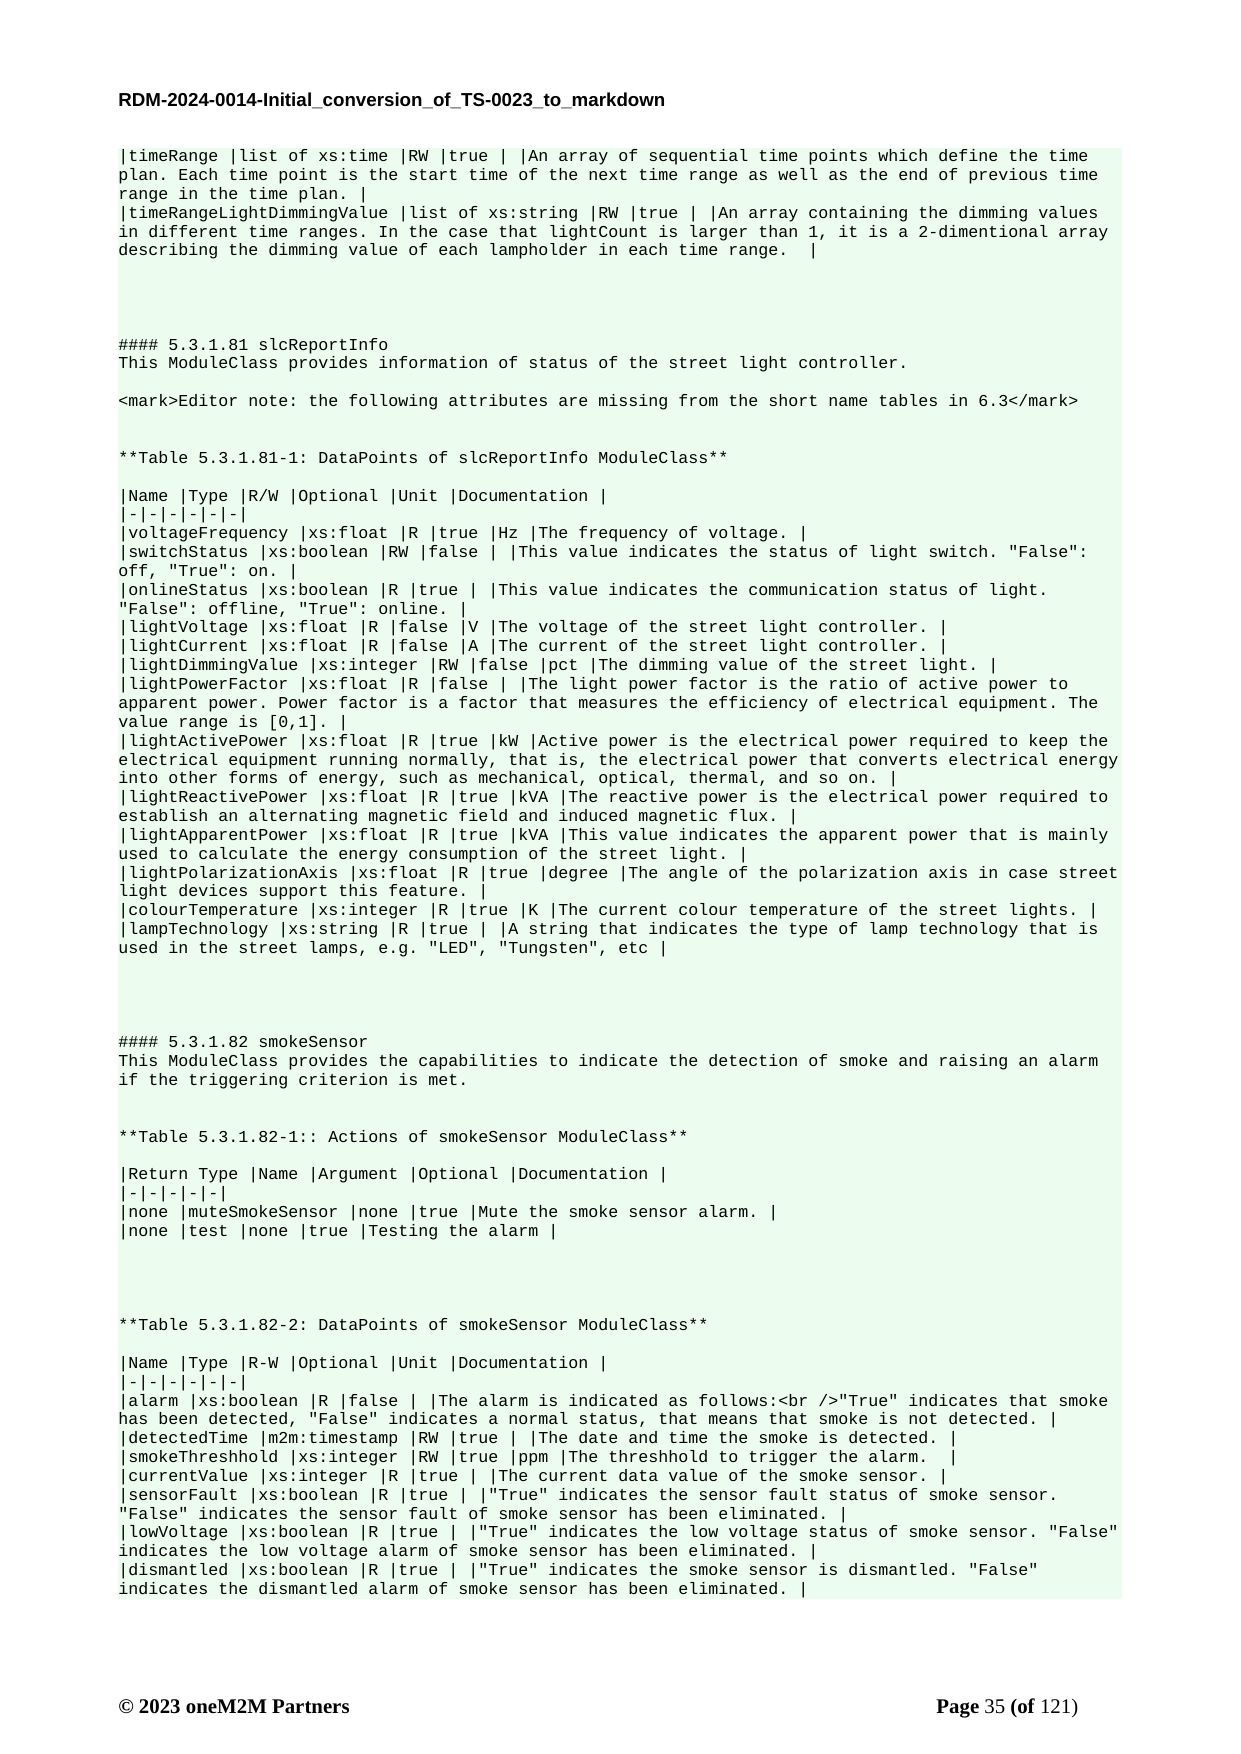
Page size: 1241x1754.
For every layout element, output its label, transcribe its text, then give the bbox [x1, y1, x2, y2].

text |switchStatus |xs:boolean |RW |false | |This value indicates the status of light switch. "False": off, "True": on. | [118, 544, 1122, 581]
text This ModuleClass provides the capabilities to indicate the detection of smoke and raising an alarm if the triggering criterion is met. [118, 1053, 1122, 1090]
text |lampTechnology |xs:string |R |true | |A string that indicates the type of lamp technology that is used in the street lamps, e.g. "LED", "Tungsten", etc | [118, 921, 1122, 958]
text #### 5.3.1.82 smokeSensor [118, 1034, 1122, 1053]
text |voltageFrequency |xs:float |R |true |Hz |The frequency of voltage. | [118, 525, 1122, 544]
text |lightCurrent |xs:float |R |false |A |The current of the street light controller. | [118, 638, 1122, 657]
text |dismantled |xs:boolean |R |true | |"True" indicates the smoke sensor is dismantled. "False" indicates the dismantled alarm of smoke sensor has been eliminated. | [118, 1562, 1122, 1599]
text **Table 5.3.1.81-1: DataPoints of slcReportInfo ModuleClass** [118, 449, 1122, 468]
text |timeRangeLightDimmingValue |list of xs:string |RW |true | |An array containing the dimming values in different time ranges. In the case that lightCount is larger than 1, it is a 2-dimentional array describing the dimming value of each lampholder in each time range. | [118, 204, 1122, 261]
text |lowVoltage |xs:boolean |R |true | |"True" indicates the low voltage status of smoke sensor. "False" indicates the low voltage alarm of smoke sensor has been eliminated. | [118, 1524, 1122, 1562]
text **Table 5.3.1.82-2: DataPoints of smokeSensor ModuleClass** [118, 1317, 1122, 1336]
text |Name |Type |R-W |Optional |Unit |Documentation | [118, 1354, 1122, 1373]
text |-|-|-|-|-|-| [118, 1373, 1122, 1392]
text |onlineStatus |xs:boolean |R |true | |This value indicates the communication status of light. "False": offline, "True": online. | [118, 581, 1122, 619]
text <mark>Editor note: the following attributes are missing from the short name tables in 6.3</mark> [118, 393, 1122, 412]
text |lightReactivePower |xs:float |R |true |kVA |The reactive power is the electrical power required to establish an alternating magnetic field and induced magnetic flux. | [118, 789, 1122, 826]
text |lightPowerFactor |xs:float |R |false | |The light power factor is the ratio of active power to apparent power. Power factor is a factor that measures the efficiency of electrical equipment. The value range is [0,1]. | [118, 676, 1122, 732]
text |-|-|-|-|-|-| [118, 506, 1122, 525]
text |colourTemperature |xs:integer |R |true |K |The current colour temperature of the street lights. | [118, 902, 1122, 921]
text |timeRange |list of xs:time |RW |true | |An array of sequential time points which define the time plan. Each time point is the start time of the next time range as well as the end of previous time range in the time plan. | [118, 148, 1122, 204]
text |-|-|-|-|-| [118, 1185, 1122, 1203]
text |lightActivePower |xs:float |R |true |kW |Active power is the electrical power required to keep the electrical equipment running normally, that is, the electrical power that converts electrical energy into other forms of energy, such as mechanical, optical, thermal, and so on. | [118, 732, 1122, 789]
text |lightApparentPower |xs:float |R |true |kVA |This value indicates the apparent power that is mainly used to calculate the energy consumption of the street light. | [118, 826, 1122, 864]
text |lightDimmingValue |xs:integer |RW |false |pct |The dimming value of the street light. | [118, 657, 1122, 676]
text |detectedTime |m2m:timestamp |RW |true | |The date and time the smoke is detected. | [118, 1430, 1122, 1449]
text |sensorFault |xs:boolean |R |true | |"True" indicates the sensor fault status of smoke sensor. "False" indicates the sensor fault of smoke sensor has been eliminated. | [118, 1486, 1122, 1524]
text #### 5.3.1.81 slcReportInfo [118, 336, 1122, 355]
text |alarm |xs:boolean |R |false | |The alarm is indicated as follows:<br />"True" indicates that smoke has been detected, "False" indicates a normal status, that means that smoke is not detected. | [118, 1392, 1122, 1430]
text |none |test |none |true |Testing the alarm | [118, 1222, 1122, 1241]
text |Return Type |Name |Argument |Optional |Documentation | [118, 1166, 1122, 1185]
text |lightPolarizationAxis |xs:float |R |true |degree |The angle of the polarization axis in case street light devices support this feature. | [118, 864, 1122, 902]
text |none |muteSmokeSensor |none |true |Mute the smoke sensor alarm. | [118, 1203, 1122, 1222]
text |Name |Type |R/W |Optional |Unit |Documentation | [118, 487, 1122, 506]
text |lightVoltage |xs:float |R |false |V |The voltage of the street light controller. | [118, 619, 1122, 638]
text This ModuleClass provides information of status of the street light controller. [118, 355, 1122, 374]
text **Table 5.3.1.82-1:: Actions of smokeSensor ModuleClass** [118, 1128, 1122, 1147]
text |smokeThreshhold |xs:integer |RW |true |ppm |The threshhold to trigger the alarm. | [118, 1449, 1122, 1467]
text |currentValue |xs:integer |R |true | |The current data value of the smoke sensor. | [118, 1467, 1122, 1486]
